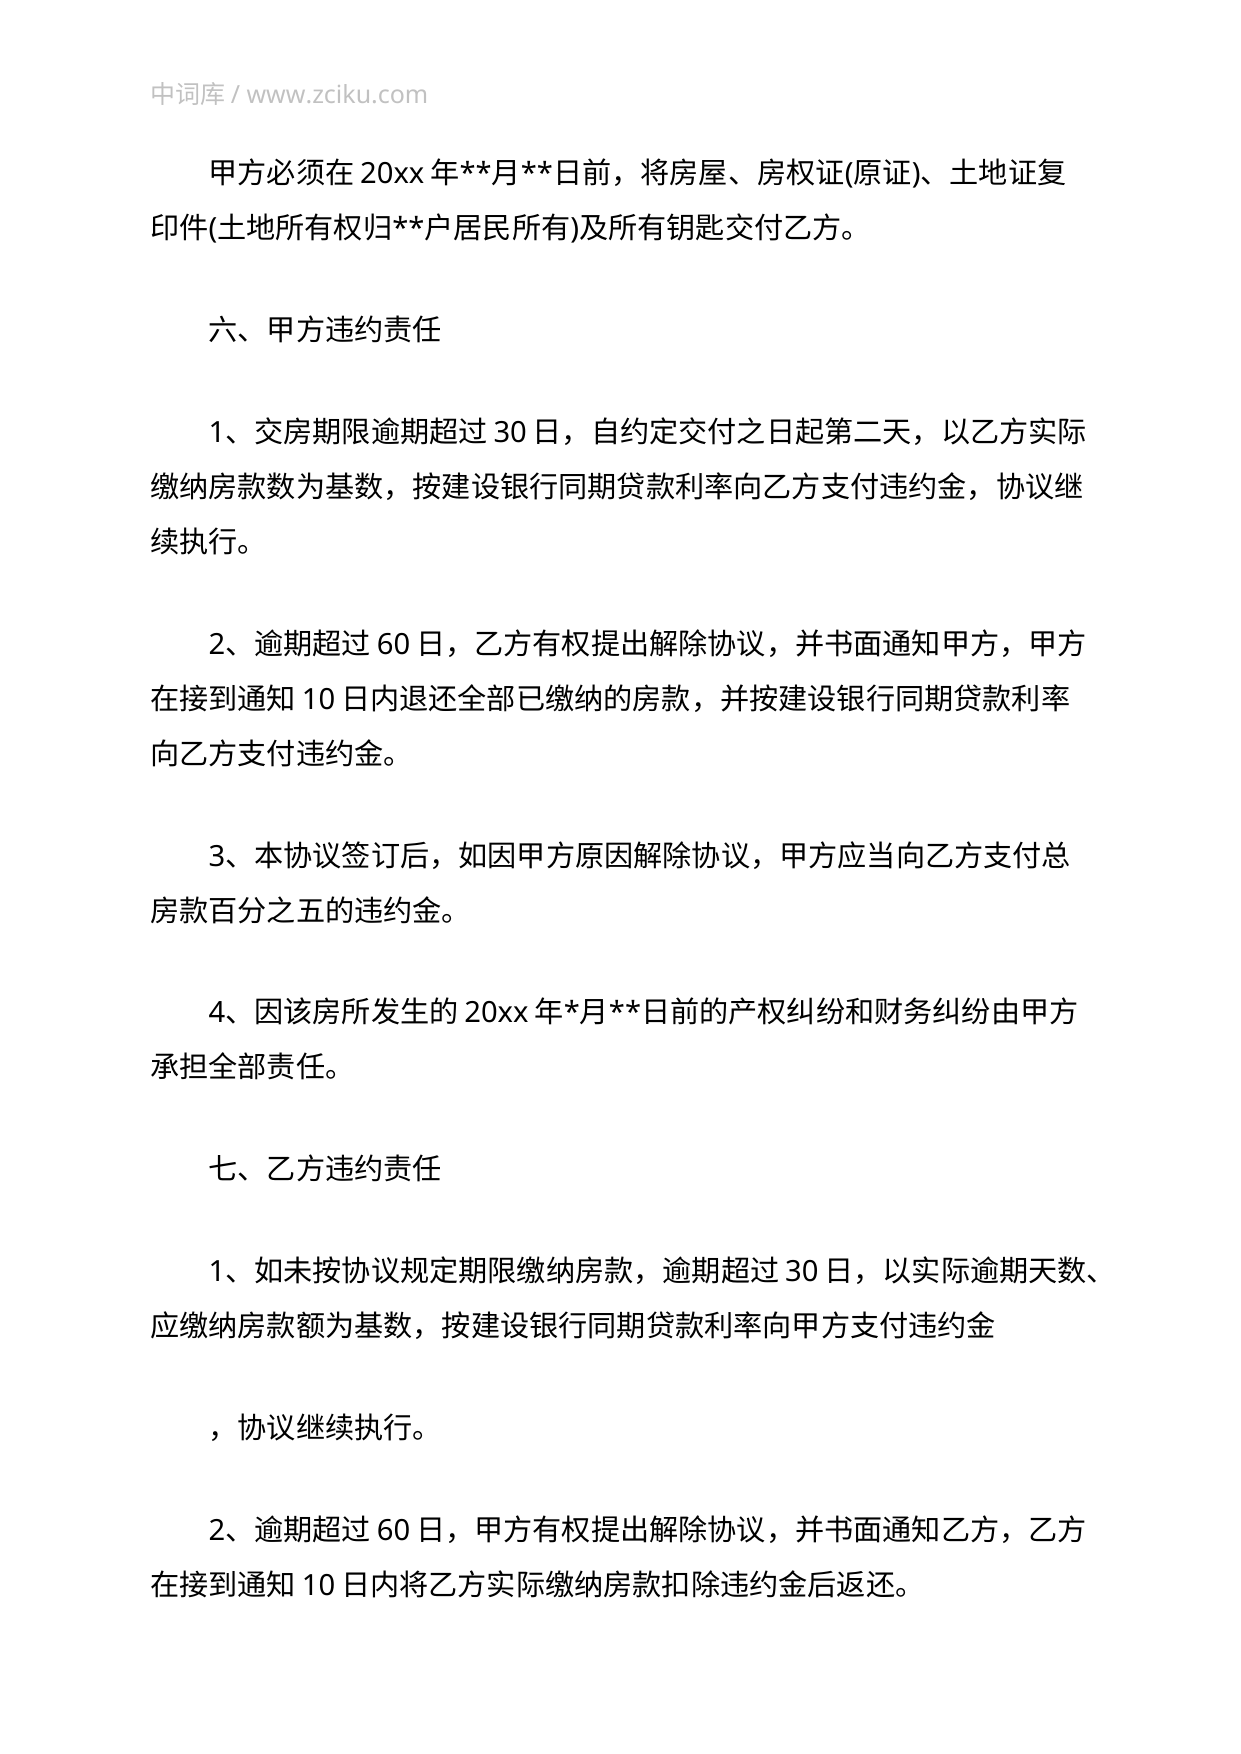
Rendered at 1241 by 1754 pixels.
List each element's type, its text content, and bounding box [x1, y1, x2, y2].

text 1、如未按协议规定期限缴纳房款，逾期超过30日，以实际逾期天数、应缴纳房款额为基数，按建设银行同期贷款利率向甲方支付违约金 [150, 1247, 1090, 1345]
text 甲方必须在20xx年**月**日前，将房屋、房权证(原证)、土地证复印件(土地所有权归**户居民所有)及所有钥匙交付乙方。 [150, 150, 1090, 247]
text 3、本协议签订后，如因甲方原因解除协议，甲方应当向乙方支付总房款百分之五的违约金。 [150, 832, 1090, 929]
text 七、乙方违约责任 [150, 1146, 1090, 1188]
text 4、因该房所发生的20xx年*月**日前的产权纠纷和财务纠纷由甲方承担全部责任。 [150, 989, 1090, 1086]
text 2、逾期超过60日，甲方有权提出解除协议，并书面通知乙方，乙方在接到通知10日内将乙方实际缴纳房款扣除违约金后返还。 [150, 1506, 1090, 1603]
text 1、交房期限逾期超过30日，自约定交付之日起第二天，以乙方实际缴纳房款数为基数，按建设银行同期贷款利率向乙方支付违约金，协议继续执行。 [150, 409, 1090, 561]
text ，协议继续执行。 [150, 1404, 1090, 1447]
text 六、甲方违约责任 [150, 307, 1090, 349]
text 2、逾期超过60日，乙方有权提出解除协议，并书面通知甲方，甲方在接到通知10日内退还全部已缴纳的房款，并按建设银行同期贷款利率向乙方支付违约金。 [150, 620, 1090, 773]
